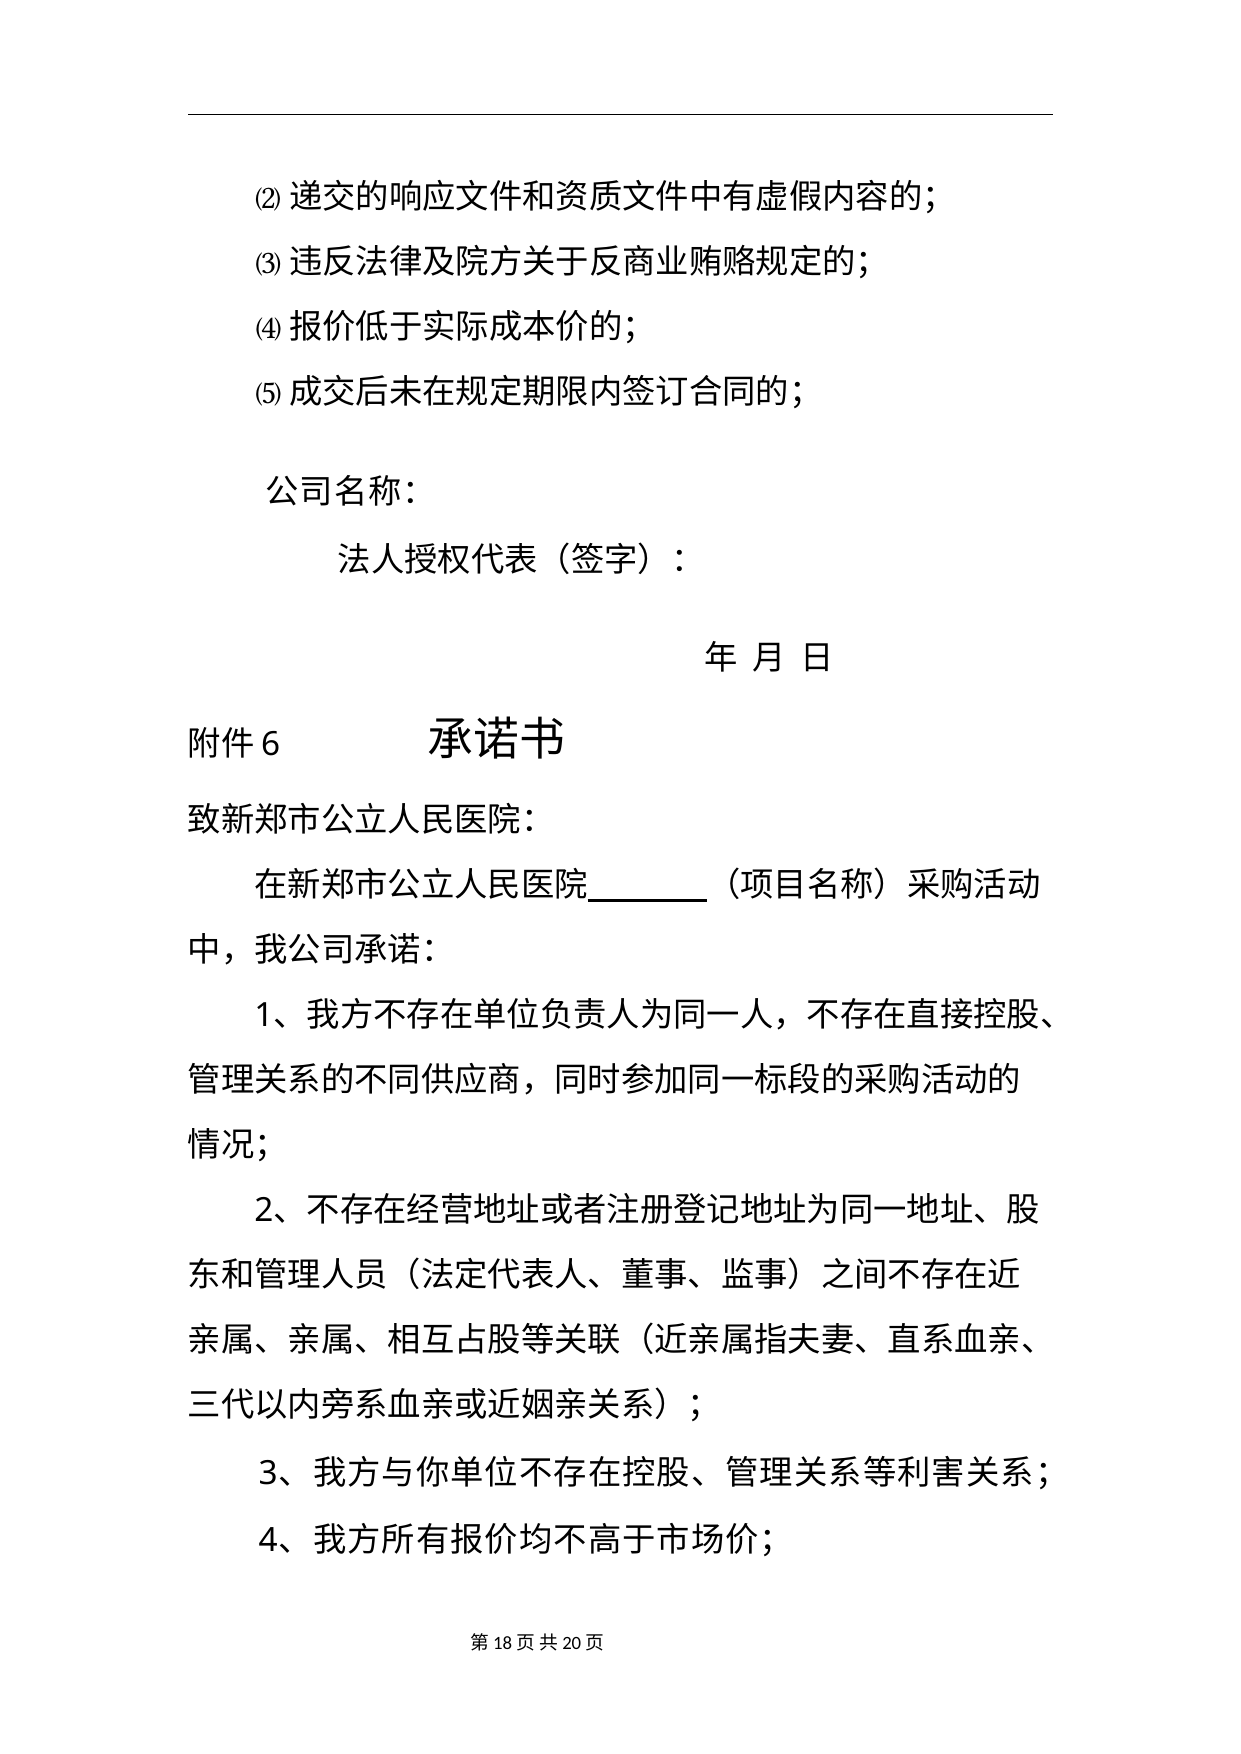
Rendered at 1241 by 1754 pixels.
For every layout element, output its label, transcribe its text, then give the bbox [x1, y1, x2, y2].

text 致新郑市公立人民医院： [187, 785, 1053, 850]
text 在新郑市公立人民医院 （项目名称）采购活动中，我公司承诺： [187, 850, 1053, 980]
text 公司名称： [187, 457, 1053, 522]
text 年 月 日 [187, 622, 1053, 687]
text ⑵递交的响应文件和资质文件中有虚假内容的； [187, 162, 1053, 227]
text 3、我方与你单位不存在控股、管理关系等利害关系； [187, 1437, 1053, 1502]
text 4、我方所有报价均不高于市场价； [187, 1505, 1053, 1570]
text 1、我方不存在单位负责人为同一人，不存在直接控股、管理关系的不同供应商，同时参加同一标段的采购活动的情况； [187, 980, 1053, 1175]
text ⑶违反法律及院方关于反商业贿赂规定的； [187, 227, 1053, 292]
text 附件6 承诺书 [187, 687, 1053, 785]
text ⑸成交后未在规定期限内签订合同的； [187, 357, 1053, 422]
text 法人授权代表（签字）： [187, 525, 1053, 590]
text 2、不存在经营地址或者注册登记地址为同一地址、股东和管理人员（法定代表人、董事、监事）之间不存在近亲属、亲属、相互占股等关联（近亲属指夫妻、直系血亲、三代以内旁系血亲或近姻亲关系）； [187, 1175, 1053, 1435]
text ⑷报价低于实际成本价的； [187, 292, 1053, 357]
